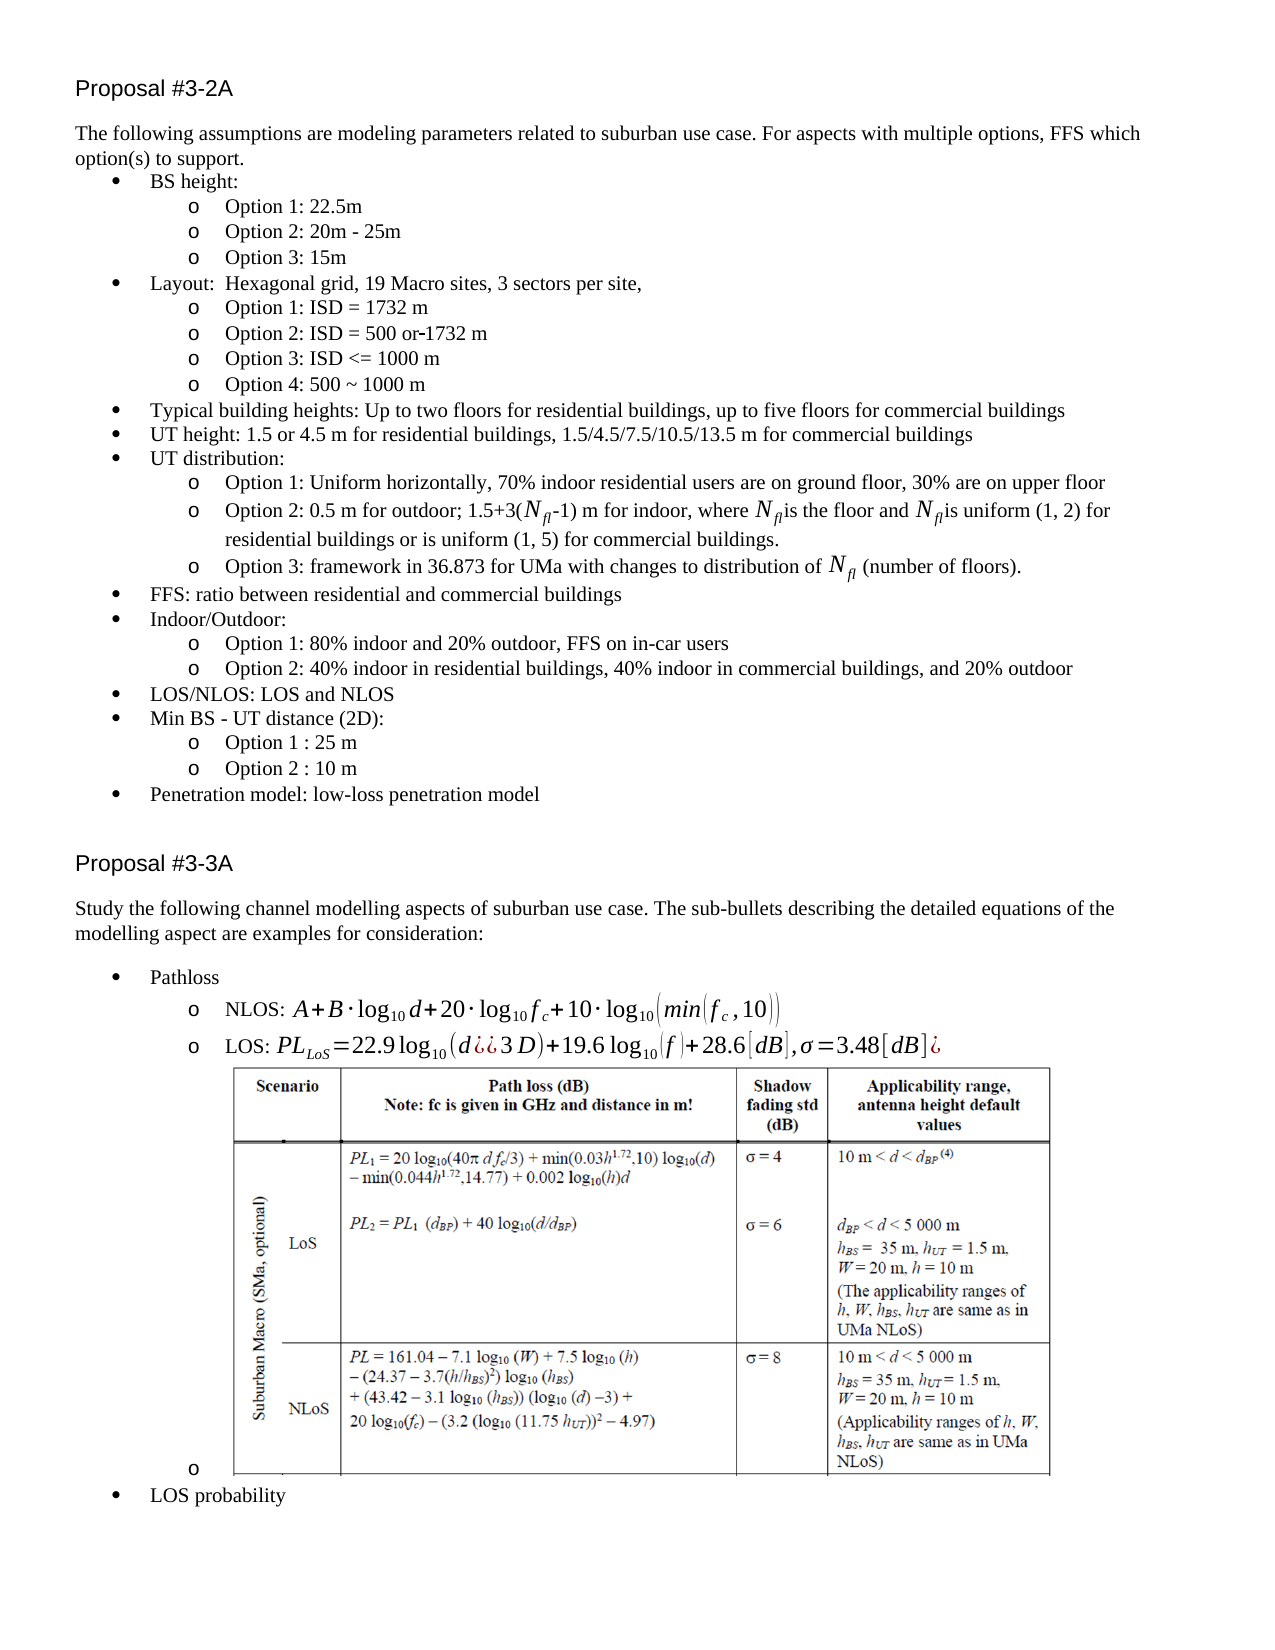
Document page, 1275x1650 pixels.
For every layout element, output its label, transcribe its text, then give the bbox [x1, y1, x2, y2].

list Min BS - UT distance (2D): [112, 706, 1200, 730]
list Option 2 : 10 m [187, 756, 1200, 782]
list Option 3: ISD <= 1000 m [187, 346, 1200, 372]
text The following assumptions are modeling parameters related to suburban use case. For aspects with multiple options, FFS which option(s) to support. [75, 121, 1200, 169]
list Option 1: Uniform horizontally, 70% indoor residential users are on ground floor, 30% are on upper floor [187, 470, 1200, 496]
subtitle Proposal #3-3A [75, 849, 1200, 876]
list Option 1: 80% indoor and 20% outdoor, FFS on in-car users [187, 631, 1200, 656]
list Typical building heights: Up to two floors for residential buildings, up to five floors for commercial buildings [112, 398, 1200, 422]
list Option 2: 40% indoor in residential buildings, 40% indoor in commercial buildings, and 20% outdoor [187, 656, 1200, 682]
list Indoor/Outdoor: [112, 606, 1200, 631]
list UT distribution: [112, 446, 1200, 470]
list Option 3: framework in 36.873 for UMa with changes to distribution of (number of floors). [187, 551, 1200, 582]
list Option 1: 22.5m [187, 193, 1200, 219]
list LOS: [187, 1030, 1200, 1063]
list Option 1: ISD = 1732 m [187, 295, 1200, 321]
list Option 2: 20m - 25m [187, 219, 1200, 245]
list Option 2: 0.5 m for outdoor; 1.5+3(-1) m for indoor, where is the floor and is uniform (1, 2) for residential buildings or is uniform (1, 5) for commercial buildings. [187, 496, 1200, 551]
list BS height: [112, 169, 1200, 193]
list UT height: 1.5 or 4.5 m for residential buildings, 1.5/4.5/7.5/10.5/13.5 m for commercial buildings [112, 422, 1200, 446]
list LOS probability [112, 1482, 1200, 1507]
list Option 2: ISD = 500 or 1732 m [187, 321, 1200, 346]
picture [225, 1064, 1053, 1476]
list Penetration model: low-loss penetration model [112, 782, 1200, 806]
text Study the following channel modelling aspects of suburban use case. The sub-bullets describing the detailed equations of the modelling aspect are examples for consideration: [75, 896, 1200, 945]
list Option 3: 15m [187, 245, 1200, 271]
list Pathloss [112, 965, 1200, 989]
subtitle Proposal #3-2A [75, 75, 1200, 101]
list Layout: Hexagonal grid, 19 Macro sites, 3 sectors per site, [112, 271, 1200, 295]
list NLOS: [187, 990, 1200, 1029]
list Option 4: 500 ~ 1000 m [187, 372, 1200, 398]
list LOS/NLOS: LOS and NLOS [112, 682, 1200, 706]
list Option 1 : 25 m [187, 730, 1200, 756]
list FFS: ratio between residential and commercial buildings [112, 582, 1200, 606]
